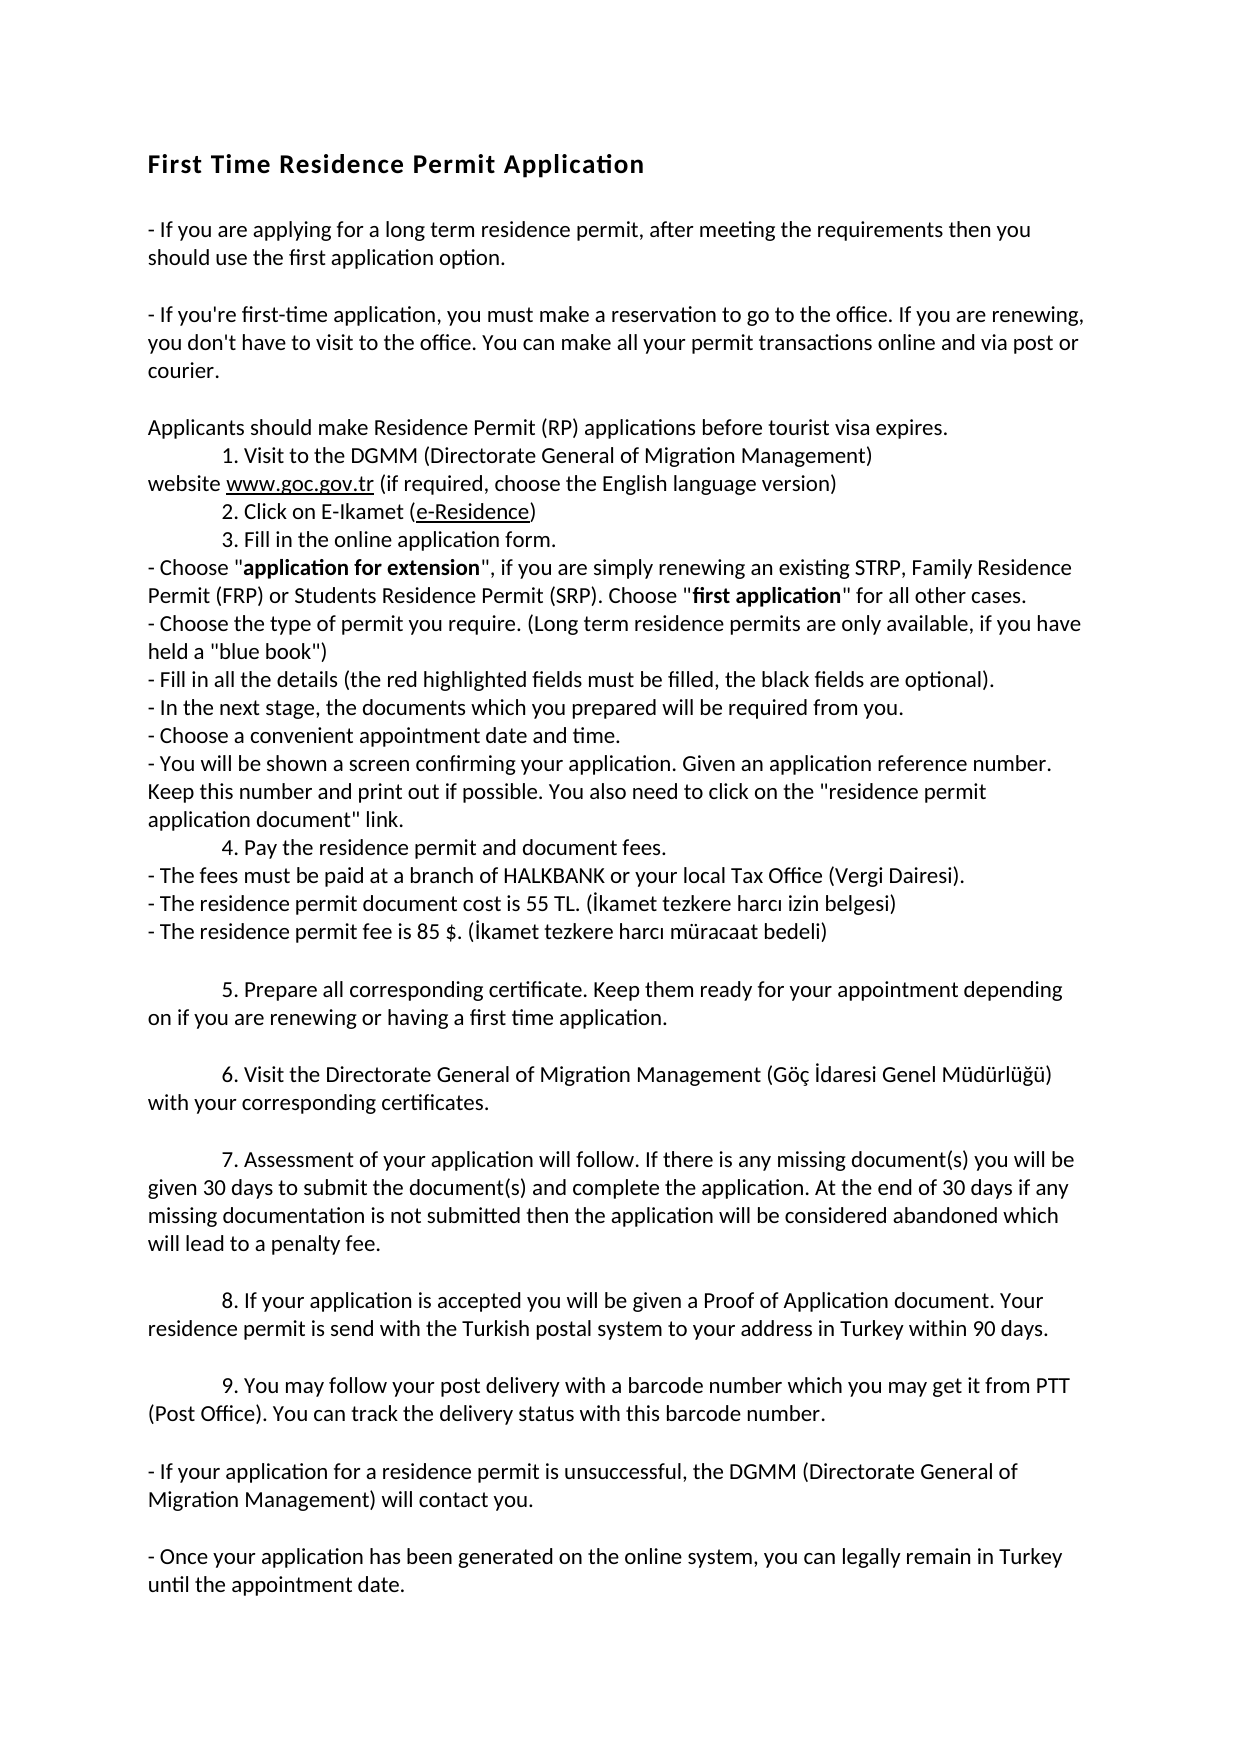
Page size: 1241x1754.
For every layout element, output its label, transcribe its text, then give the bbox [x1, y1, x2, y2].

text 8. If your application is accepted you will be given a Proof of Application document. Your residence permit is send with the Turkish postal system to your address in Turkey within 90 days. [148, 1286, 1093, 1342]
text 7. Assessment of your application will follow. If there is any missing document(s) you will be given 30 days to submit the document(s) and complete the application. At the end of 30 days if any missing documentation is not submitted then the application will be considered abandoned which will lead to a penalty fee. [148, 1145, 1093, 1257]
text 3. Fill in the online application form. - Choose "application for extension", if you are simply renewing an existing STRP, Family Residence Permit (FRP) or Students Residence Permit (SRP). Choose "first application" for all other cases. - Choose the type of permit you require. (Long term residence permits are only available, if you have held a "blue book") - Fill in all the details (the red highlighted fields must be filled, the black fields are optional). - In the next stage, the documents which you prepared will be required from you. - Choose a convenient appointment date and time. - You will be shown a screen confirming your application. Given an application reference number. Keep this number and print out if possible. You also need to click on the "residence permit application document" link. [148, 525, 1093, 833]
text 1. Visit to the DGMM (Directorate General of Migration Management) website www.goc.gov.tr (if required, choose the English language version) [148, 441, 1093, 497]
subtitle First Time Residence Permit Application [148, 148, 1093, 181]
text 9. You may follow your post delivery with a barcode number which you may get it from PTT (Post Office). You can track the delivery status with this barcode number. [148, 1372, 1093, 1428]
text - If your application for a residence permit is unsuccessful, the DGMM (Directorate General of Migration Management) will contact you. [148, 1457, 1093, 1513]
text 5. Prepare all corresponding certificate. Keep them ready for your appointment depending on if you are renewing or having a first time application. [148, 975, 1093, 1031]
text - If you're first-time application, you must make a reservation to go to the office. If you are renewing, you don't have to visit to the office. You can make all your permit transactions online and via post or courier. [148, 300, 1093, 384]
text - If you are applying for a long term residence permit, after meeting the requirements then you should use the first application option. [148, 215, 1093, 271]
text - Once your application has been generated on the online system, you can legally remain in Turkey until the appointment date. [148, 1542, 1093, 1598]
text Applicants should make Residence Permit (RP) applications before tourist visa expires. [148, 413, 1093, 441]
text 2. Click on E-Ikamet (e-Residence) [148, 497, 1093, 525]
text 6. Visit the Directorate General of Migration Management (Göç İdaresi Genel Müdürlüğü) with your corresponding certificates. [148, 1060, 1093, 1116]
text 4. Pay the residence permit and document fees. - The fees must be paid at a branch of HALKBANK or your local Tax Office (Vergi Dairesi). - The residence permit document cost is 55 TL. (İkamet tezkere harcı izin belgesi) - The residence permit fee is 85 $. (İkamet tezkere harcı müracaat bedeli) [148, 833, 1093, 946]
